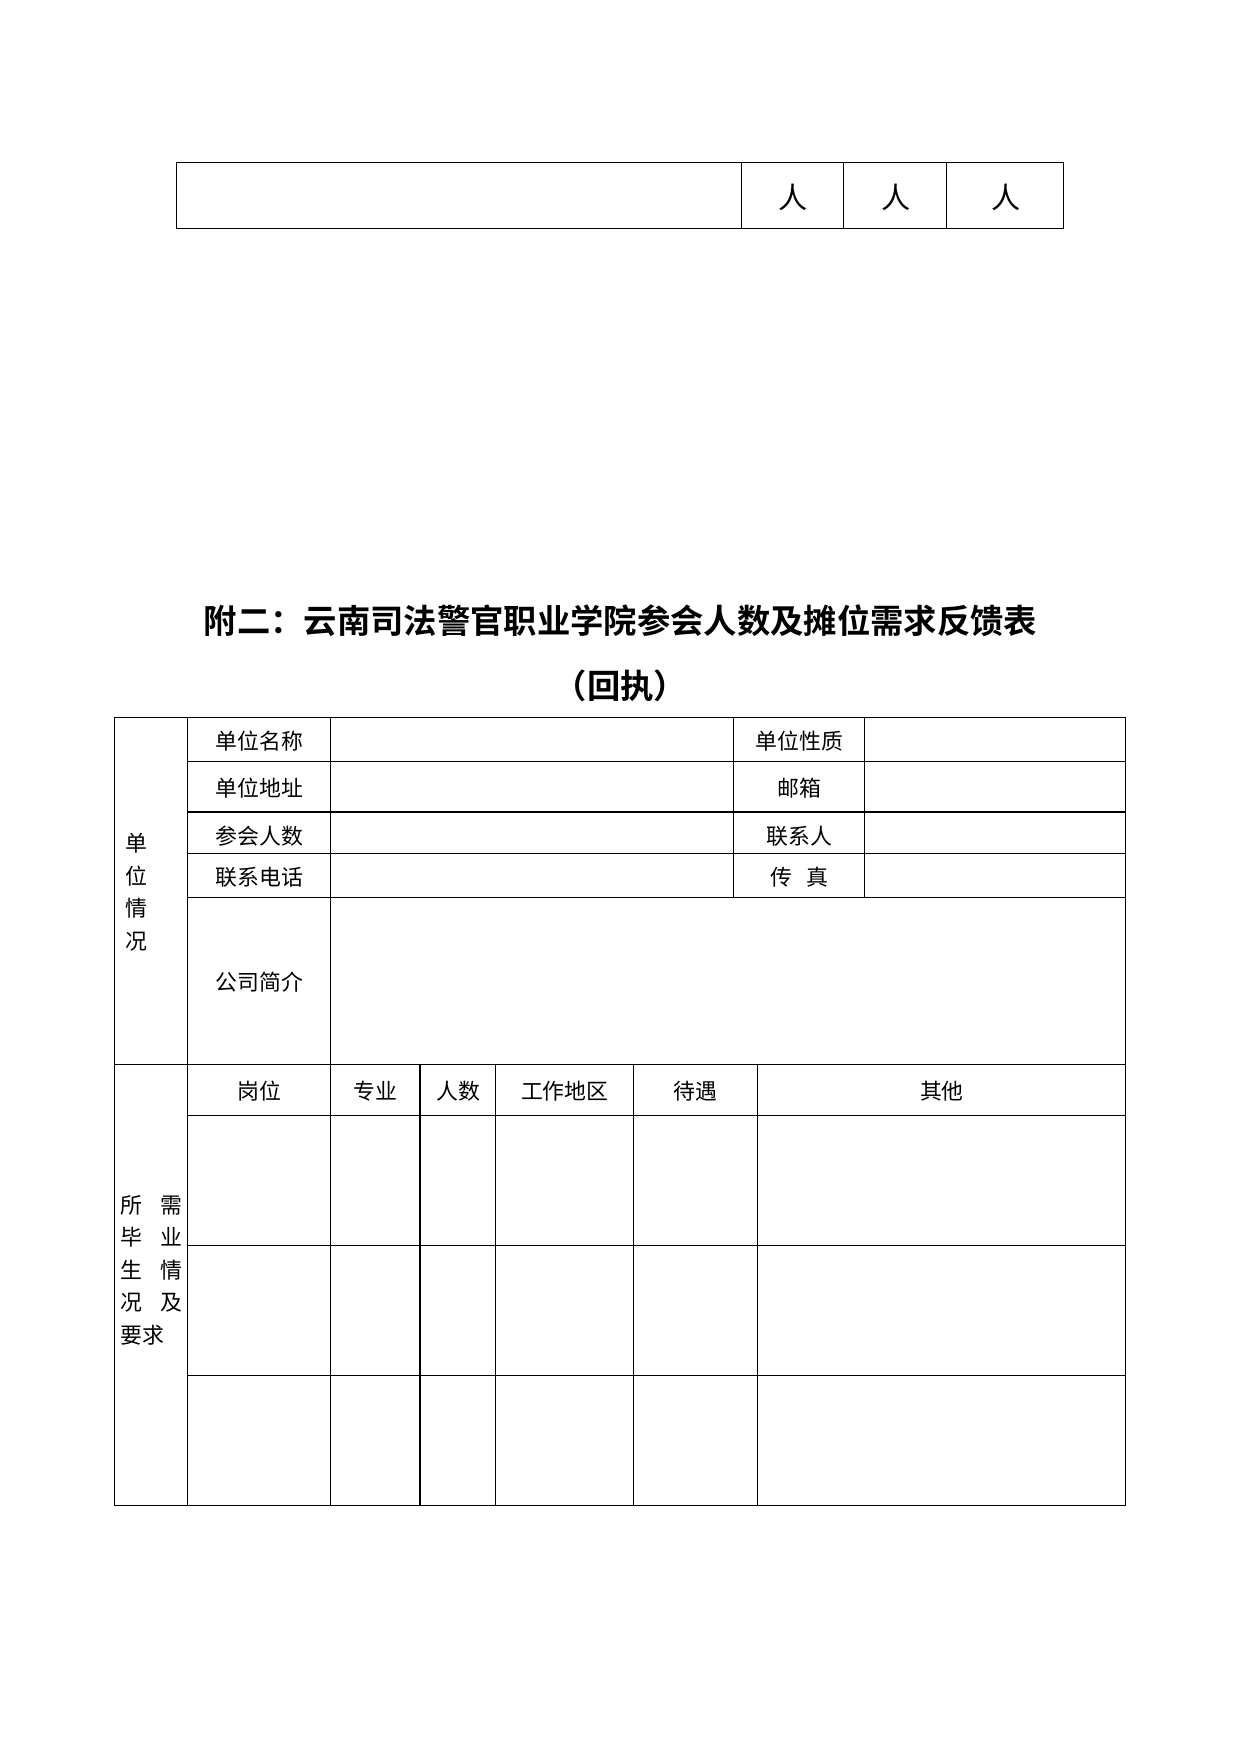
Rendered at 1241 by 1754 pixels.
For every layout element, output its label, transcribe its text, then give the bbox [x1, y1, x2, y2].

table_cell [634, 1376, 757, 1505]
table_cell [496, 1116, 633, 1245]
table_cell [188, 1376, 330, 1505]
table_cell 待遇 [634, 1065, 757, 1115]
table_cell [331, 1246, 419, 1375]
table_header 单 位 情 况 [115, 718, 187, 1064]
table_cell 参会人数 [188, 813, 330, 852]
table_cell [421, 1246, 495, 1375]
table_cell 联系人 [734, 813, 864, 852]
table_cell 其他 [758, 1065, 1125, 1115]
table_cell [865, 854, 1125, 897]
table_cell 494人 [844, 163, 946, 228]
table_cell [496, 1246, 633, 1375]
table_cell [634, 1246, 757, 1375]
text 附二：云南司法警官职业学院参会人数及摊位需求反馈表 [187, 587, 1053, 652]
table_cell [634, 1116, 757, 1245]
table_cell [421, 1376, 495, 1505]
table_cell 686人 [742, 163, 843, 228]
table_cell [865, 762, 1125, 811]
table_cell 人数 [421, 1065, 495, 1115]
table_cell [758, 1376, 1125, 1505]
table_cell [331, 813, 733, 852]
table_cell [331, 1376, 419, 1505]
table_header 单位名称 [188, 718, 330, 761]
table_cell [188, 1246, 330, 1375]
table_cell [496, 1376, 633, 1505]
table_cell 单位地址 [188, 762, 330, 811]
table_cell 1180人 [947, 163, 1063, 228]
table_cell 合计 [177, 163, 741, 228]
table_cell [865, 813, 1125, 852]
table_header 单位性质 [734, 718, 864, 761]
table_cell 邮箱 [734, 762, 864, 811]
table_cell [188, 1116, 330, 1245]
table_cell [331, 898, 1125, 1064]
table_cell [758, 1116, 1125, 1245]
table_cell 联系电话 [188, 854, 330, 897]
table_cell 专业 [331, 1065, 419, 1115]
table_cell 工作地区 [496, 1065, 633, 1115]
table_cell 所需毕业生情况及要求 [115, 1065, 187, 1505]
table_cell 岗位 [188, 1065, 330, 1115]
table_cell [331, 1116, 419, 1245]
table_cell 公司简介 [188, 898, 330, 1064]
table_header [865, 718, 1125, 761]
table_header [331, 718, 733, 761]
table_cell [758, 1246, 1125, 1375]
table_cell [331, 854, 733, 897]
table_cell [421, 1116, 495, 1245]
table_cell 传 真 [734, 854, 864, 897]
table_cell [331, 762, 733, 811]
text （回执） [187, 652, 1053, 717]
